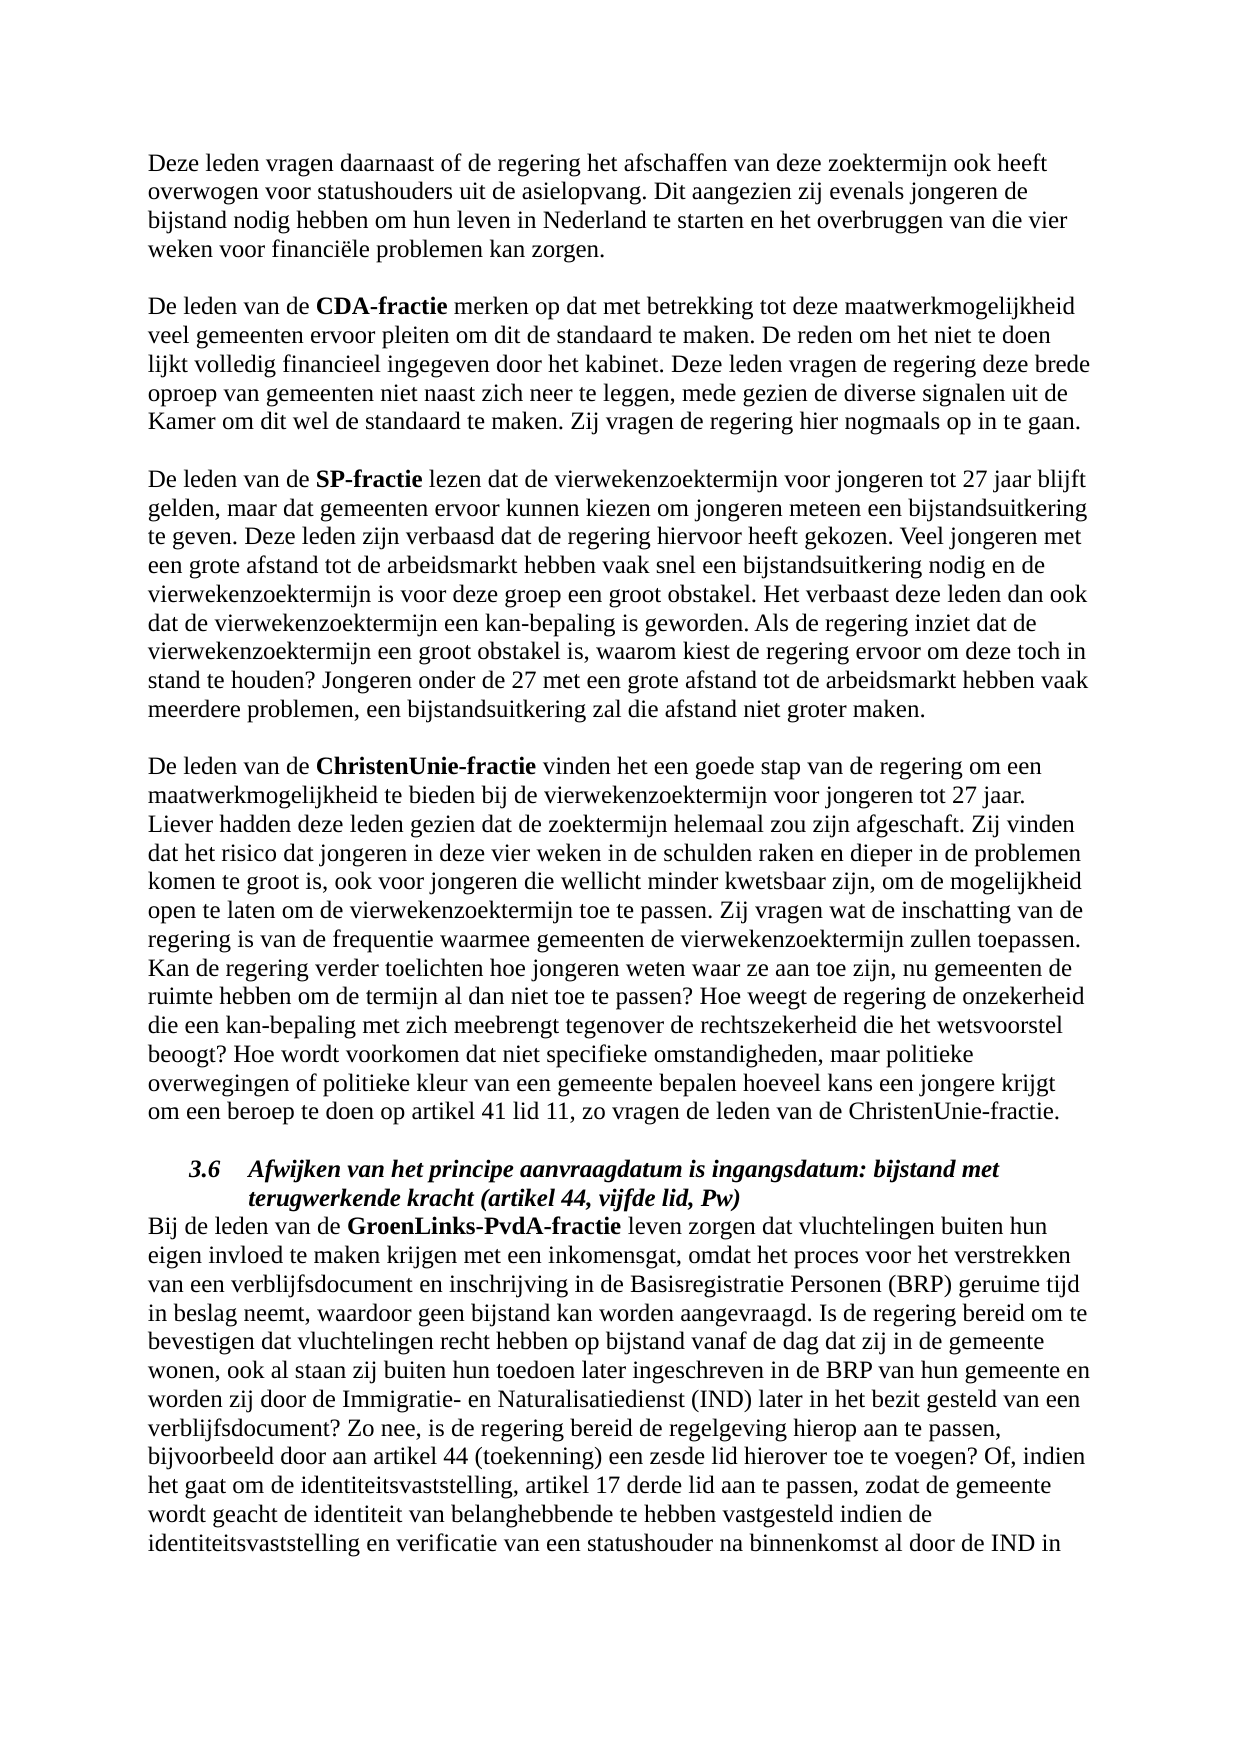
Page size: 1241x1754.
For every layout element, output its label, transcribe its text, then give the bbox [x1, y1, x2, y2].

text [148, 1211, 1093, 1556]
list Afwijken van het principe aanvraagdatum is ingangsdatum: bijstand met terugwerkende kracht (artikel 44, vijfde lid, Pw) [189, 1154, 1093, 1211]
text De leden van de CDA-fractie merken op dat met betrekking tot deze maatwerkmogelijkheid veel gemeenten ervoor pleiten om dit de standaard te maken. De reden om het niet te doen lijkt volledig financieel ingegeven door het kabinet. Deze leden vragen de regering deze brede oproep van gemeenten niet naast zich neer te leggen, mede gezien de diverse signalen uit de Kamer om dit wel de standaard te maken. Zij vragen de regering hier nogmaals op in te gaan. [148, 291, 1093, 435]
text De leden van de ChristenUnie-fractie vinden het een goede stap van de regering om een maatwerkmogelijkheid te bieden bij de vierwekenzoektermijn voor jongeren tot 27 jaar. [148, 751, 1093, 809]
text Liever hadden deze leden gezien dat de zoektermijn helemaal zou zijn afgeschaft. Zij vinden dat het risico dat jongeren in deze vier weken in de schulden raken en dieper in de problemen komen te groot is, ook voor jongeren die wellicht minder kwetsbaar zijn, om de mogelijkheid open te laten om de vierwekenzoektermijn toe te passen. Zij vragen wat de inschatting van de regering is van de frequentie waarmee gemeenten de vierwekenzoektermijn zullen toepassen. Kan de regering verder toelichten hoe jongeren weten waar ze aan toe zijn, nu gemeenten de ruimte hebben om de termijn al dan niet toe te passen? Hoe weegt de regering de onzekerheid die een kan-bepaling met zich meebrengt tegenover de rechtszekerheid die het wetsvoorstel beoogt? Hoe wordt voorkomen dat niet specifieke omstandigheden, maar politieke overwegingen of politieke kleur van een gemeente bepalen hoeveel kans een jongere krijgt om een beroep te doen op artikel 41 lid 11, zo vragen de leden van de ChristenUnie-fractie. [148, 809, 1093, 1125]
text Deze leden vragen daarnaast of de regering het afschaffen van deze zoektermijn ook heeft overwogen voor statushouders uit de asielopvang. Dit aangezien zij evenals jongeren de bijstand nodig hebben om hun leven in Nederland te starten en het overbruggen van die vier weken voor financiële problemen kan zorgen. [148, 148, 1093, 263]
text De leden van de SP-fractie lezen dat de vierwekenzoektermijn voor jongeren tot 27 jaar blijft gelden, maar dat gemeenten ervoor kunnen kiezen om jongeren meteen een bijstandsuitkering te geven. Deze leden zijn verbaasd dat de regering hiervoor heeft gekozen. Veel jongeren met een grote afstand tot de arbeidsmarkt hebben vaak snel een bijstandsuitkering nodig en de vierwekenzoektermijn is voor deze groep een groot obstakel. Het verbaast deze leden dan ook dat de vierwekenzoektermijn een kan-bepaling is geworden. Als de regering inziet dat de vierwekenzoektermijn een groot obstakel is, waarom kiest de regering ervoor om deze toch in stand te houden? Jongeren onder de 27 met een grote afstand tot de arbeidsmarkt hebben vaak meerdere problemen, een bijstandsuitkering zal die afstand niet groter maken. [148, 464, 1093, 723]
